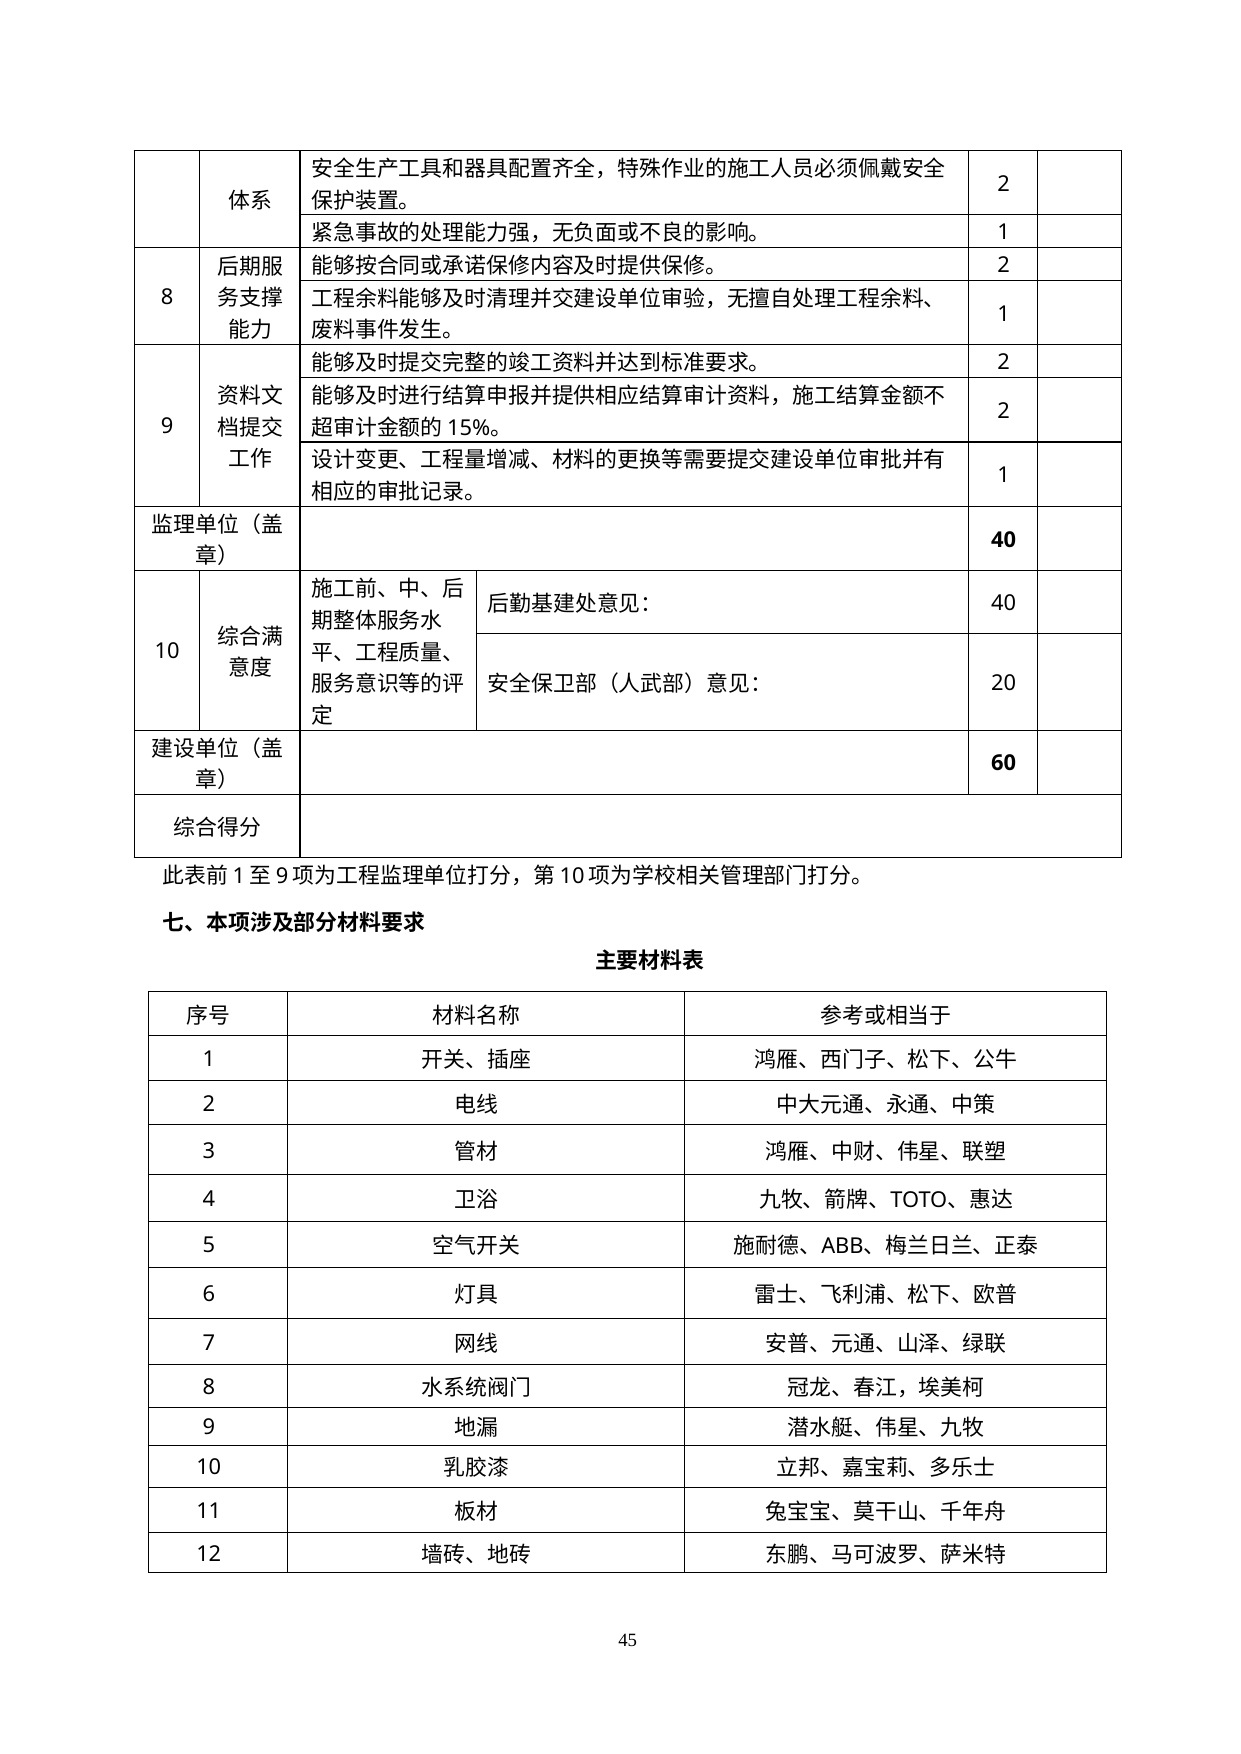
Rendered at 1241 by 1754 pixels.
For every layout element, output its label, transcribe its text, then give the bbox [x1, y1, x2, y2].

table_cell 中大元通、永通、中策 [685, 1081, 1106, 1124]
table_cell 卫浴 [288, 1175, 684, 1221]
table_header 材料名称 [288, 992, 684, 1035]
table_cell 1 [149, 1036, 287, 1080]
table_cell 2 [969, 151, 1037, 214]
table_cell 安全保卫部（人武部）意见： [477, 634, 968, 729]
table_cell [1038, 634, 1121, 729]
table_cell 2 [969, 345, 1037, 377]
table_cell 灯具 [288, 1268, 684, 1318]
table_cell 1 [969, 443, 1037, 506]
table_cell 水系统阀门 [288, 1365, 684, 1407]
table_cell 地漏 [288, 1408, 684, 1444]
table_cell 开关、插座 [288, 1036, 684, 1080]
table_cell 雷士、飞利浦、松下、欧普 [685, 1268, 1106, 1318]
table_cell 6 [149, 1268, 287, 1318]
table_cell 设计变更、工程量增减、材料的更换等需要提交建设单位审批并有相应的审批记录。 [301, 443, 968, 506]
table_cell 7 [135, 151, 199, 247]
text 主要材料表 [162, 943, 1093, 975]
text 七、本项涉及部分材料要求 [162, 905, 1093, 937]
table_cell 乳胶漆 [288, 1446, 684, 1487]
table_cell 墙砖、地砖 [288, 1533, 684, 1572]
table_cell 后期服务支撑能力 [200, 248, 299, 344]
table_cell 鸿雁、中财、伟星、联塑 [685, 1125, 1106, 1174]
table_cell 10 [149, 1446, 287, 1487]
table_cell 兔宝宝、莫干山、千年舟 [685, 1488, 1106, 1532]
table_cell 1 [969, 281, 1037, 344]
table_cell 板材 [288, 1488, 684, 1532]
table_cell [1038, 151, 1121, 214]
table_cell 3 [149, 1125, 287, 1174]
table_cell 40 [969, 507, 1037, 570]
table_cell 鸿雁、西门子、松下、公牛 [685, 1036, 1106, 1080]
table_cell 后勤基建处意见： [477, 571, 968, 633]
table_cell 潜水艇、伟星、九牧 [685, 1408, 1106, 1444]
table_cell 安普、元通、山泽、绿联 [685, 1319, 1106, 1364]
table_cell 9 [135, 345, 199, 506]
table_cell [1038, 507, 1121, 570]
table_cell 能够及时提交完整的竣工资料并达到标准要求。 [301, 345, 968, 377]
table_cell 综合满意度 [200, 571, 299, 729]
table_cell 8 [149, 1365, 287, 1407]
table_cell 9 [149, 1408, 287, 1444]
table_cell 空气开关 [288, 1222, 684, 1267]
table_cell 7 [149, 1319, 287, 1364]
table_cell 电线 [288, 1081, 684, 1124]
table_cell [1038, 345, 1121, 377]
table_cell [1038, 215, 1121, 247]
table_cell 1 [969, 215, 1037, 247]
table_cell 监理单位（盖章） [135, 507, 299, 570]
table_cell 8 [135, 248, 199, 344]
table_cell 管材 [288, 1125, 684, 1174]
table_cell 施工前、中、后期整体服务水平、工程质量、服务意识等的评定 [301, 571, 476, 729]
table_cell [1038, 443, 1121, 506]
table_cell 综合得分 [135, 795, 299, 857]
table_cell [1038, 281, 1121, 344]
table_cell 安全生产保证体系 [200, 151, 299, 247]
table_cell 10 [135, 571, 199, 729]
table_cell 2 [969, 378, 1037, 441]
table_cell 能够按合同或承诺保修内容及时提供保修。 [301, 248, 968, 280]
table_cell 安全生产工具和器具配置齐全，特殊作业的施工人员必须佩戴安全保护装置。 [301, 151, 968, 214]
table_cell [301, 507, 968, 570]
table_cell 40 [969, 571, 1037, 633]
table_cell 12 [149, 1533, 287, 1572]
text 此表前1至9项为工程监理单位打分，第10项为学校相关管理部门打分。 [162, 858, 1093, 889]
table_cell 2 [969, 248, 1037, 280]
table_cell [1038, 731, 1121, 794]
table_cell [1038, 571, 1121, 633]
table_cell 建设单位（盖章） [135, 731, 299, 794]
table_cell 60 [969, 731, 1037, 794]
table_cell 2 [149, 1081, 287, 1124]
table_cell [301, 731, 968, 794]
table_header 参考或相当于 [685, 992, 1106, 1035]
table_cell 冠龙、春江，埃美柯 [685, 1365, 1106, 1407]
table_cell [301, 795, 1121, 857]
table_cell 网线 [288, 1319, 684, 1364]
table_cell 九牧、箭牌、TOTO、惠达 [685, 1175, 1106, 1221]
table_cell 工程余料能够及时清理并交建设单位审验，无擅自处理工程余料、废料事件发生。 [301, 281, 968, 344]
table_cell 20 [969, 634, 1037, 729]
table_cell [1038, 378, 1121, 441]
table_cell 立邦、嘉宝莉、多乐士 [685, 1446, 1106, 1487]
table_cell 能够及时进行结算申报并提供相应结算审计资料，施工结算金额不超审计金额的15%。 [301, 378, 968, 441]
table_cell 11 [149, 1488, 287, 1532]
table_cell [1038, 248, 1121, 280]
table_header 序号 [149, 992, 287, 1035]
table_cell 东鹏、马可波罗、萨米特 [685, 1533, 1106, 1572]
table_cell 5 [149, 1222, 287, 1267]
table_cell 资料文档提交工作 [200, 345, 299, 506]
table_cell 4 [149, 1175, 287, 1221]
table_cell 紧急事故的处理能力强，无负面或不良的影响。 [301, 215, 968, 247]
table_cell 施耐德、ABB、梅兰日兰、正泰 [685, 1222, 1106, 1267]
